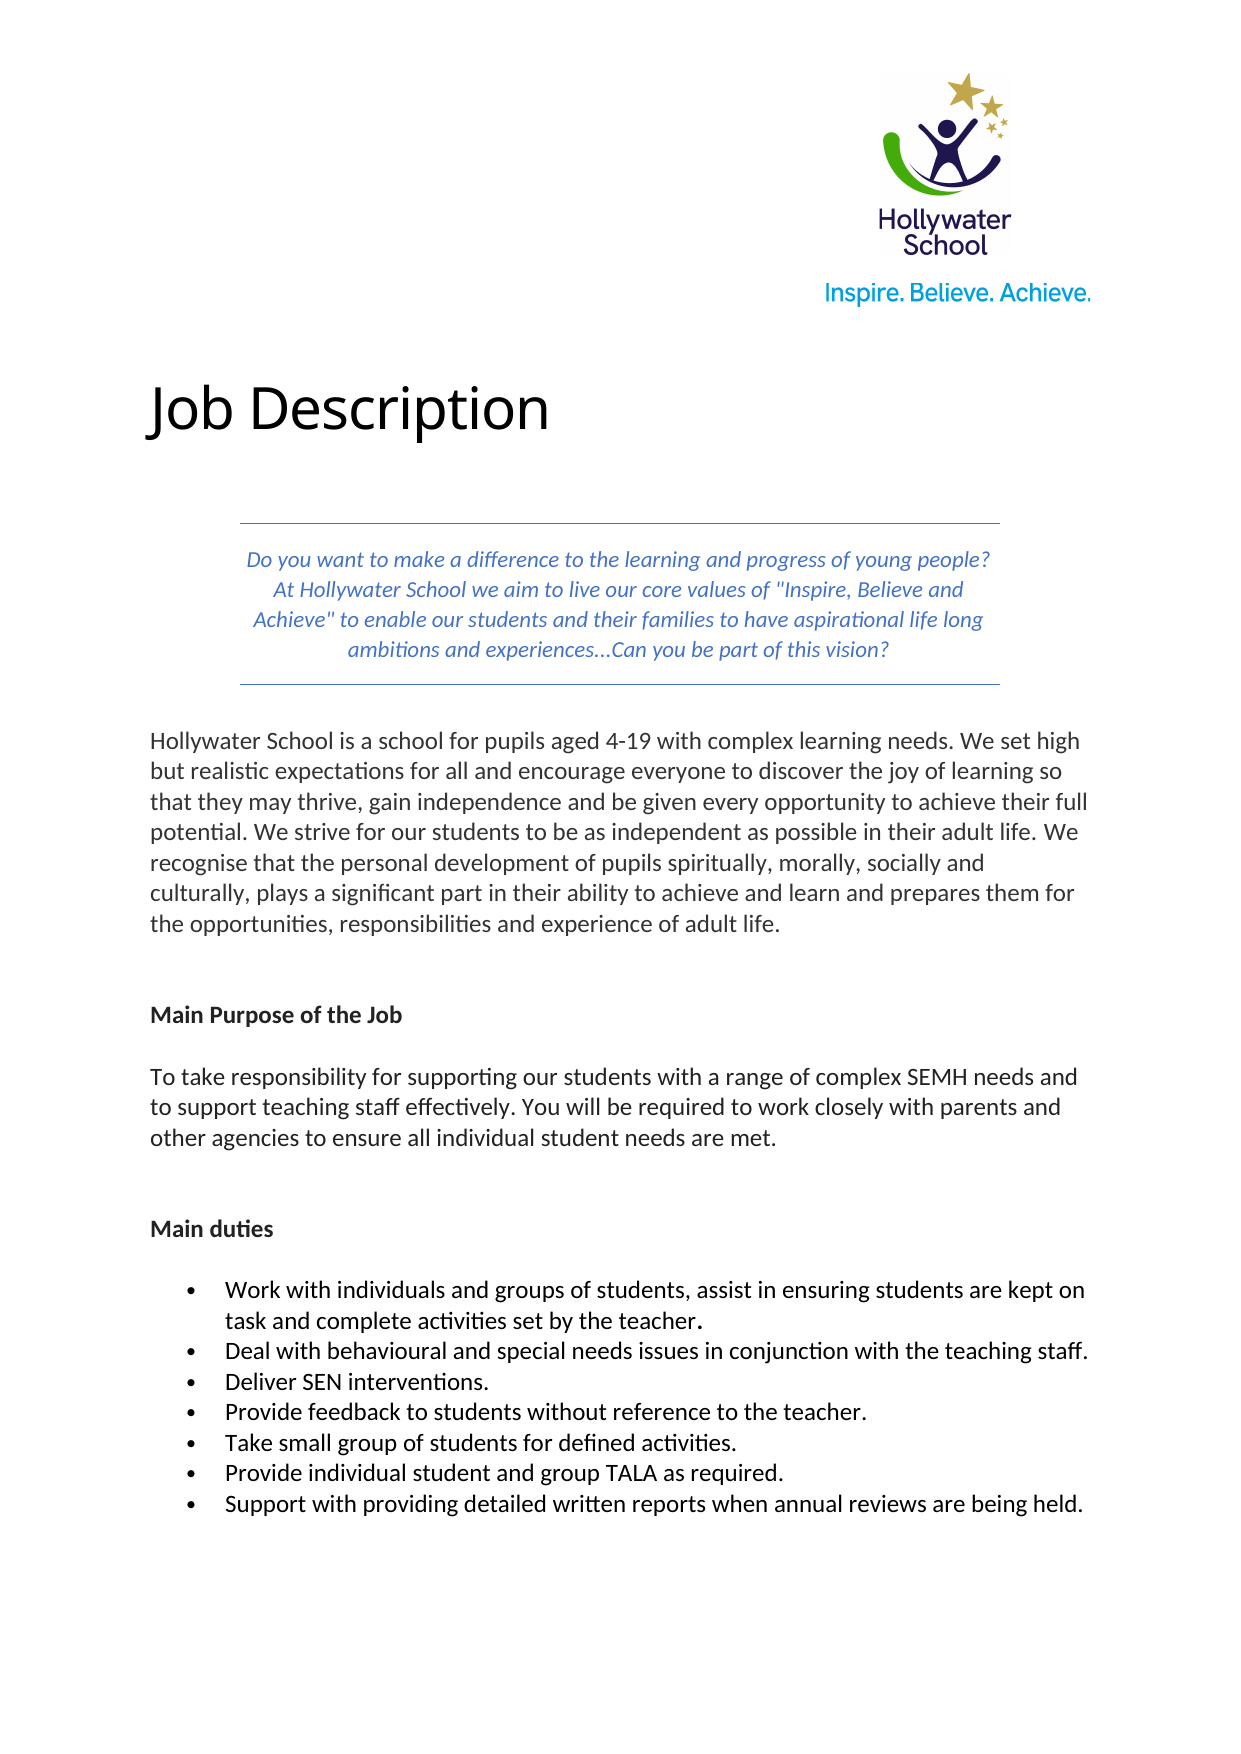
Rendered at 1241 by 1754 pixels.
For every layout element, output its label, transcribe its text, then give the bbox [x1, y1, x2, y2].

list Provide individual student and group TALA as required. [187, 1457, 1090, 1488]
text Main Purpose of the Job [150, 999, 1090, 1030]
list Deal with behavioural and special needs issues in conjunction with the teaching staff. [187, 1335, 1090, 1366]
list Work with individuals and groups of students, assist in ensuring students are kept on task and complete activities set by the teacher. [187, 1274, 1090, 1335]
picture [879, 73, 1012, 255]
list Deliver SEN interventions. [187, 1366, 1090, 1396]
list Provide feedback to students without reference to the teacher. [187, 1396, 1090, 1427]
text Do you want to make a difference to the learning and progress of young people? At Hollywater School we aim to live our core values of "Inspire, Believe and Achieve" to enable our students and their families to have aspirational life long ambitions and experiences...Can you be part of this vision? [240, 524, 1000, 684]
list Support with providing detailed written reports when annual reviews are being held. [187, 1488, 1090, 1518]
picture [826, 283, 1091, 307]
text Hollywater School is a school for pupils aged 4-19 with complex learning needs. We set high but realistic expectations for all and encourage everyone to discover the joy of learning so that they may thrive, gain independence and be given every opportunity to achieve their full potential. We strive for our students to be as independent as possible in their adult life. We recognise that the personal development of pupils spiritually, morally, socially and culturally, plays a significant part in their ability to achieve and learn and prepares them for the opportunities, responsibilities and experience of adult life. [150, 725, 1090, 938]
picture [861, 291, 867, 298]
title Job Description [150, 367, 1090, 447]
text To take responsibility for supporting our students with a range of complex SEMH needs and to support teaching staff effectively. You will be required to work closely with parents and other agencies to ensure all individual student needs are met. [150, 1061, 1090, 1152]
list Take small group of students for defined activities. [187, 1427, 1090, 1457]
text Main duties [150, 1213, 1090, 1244]
